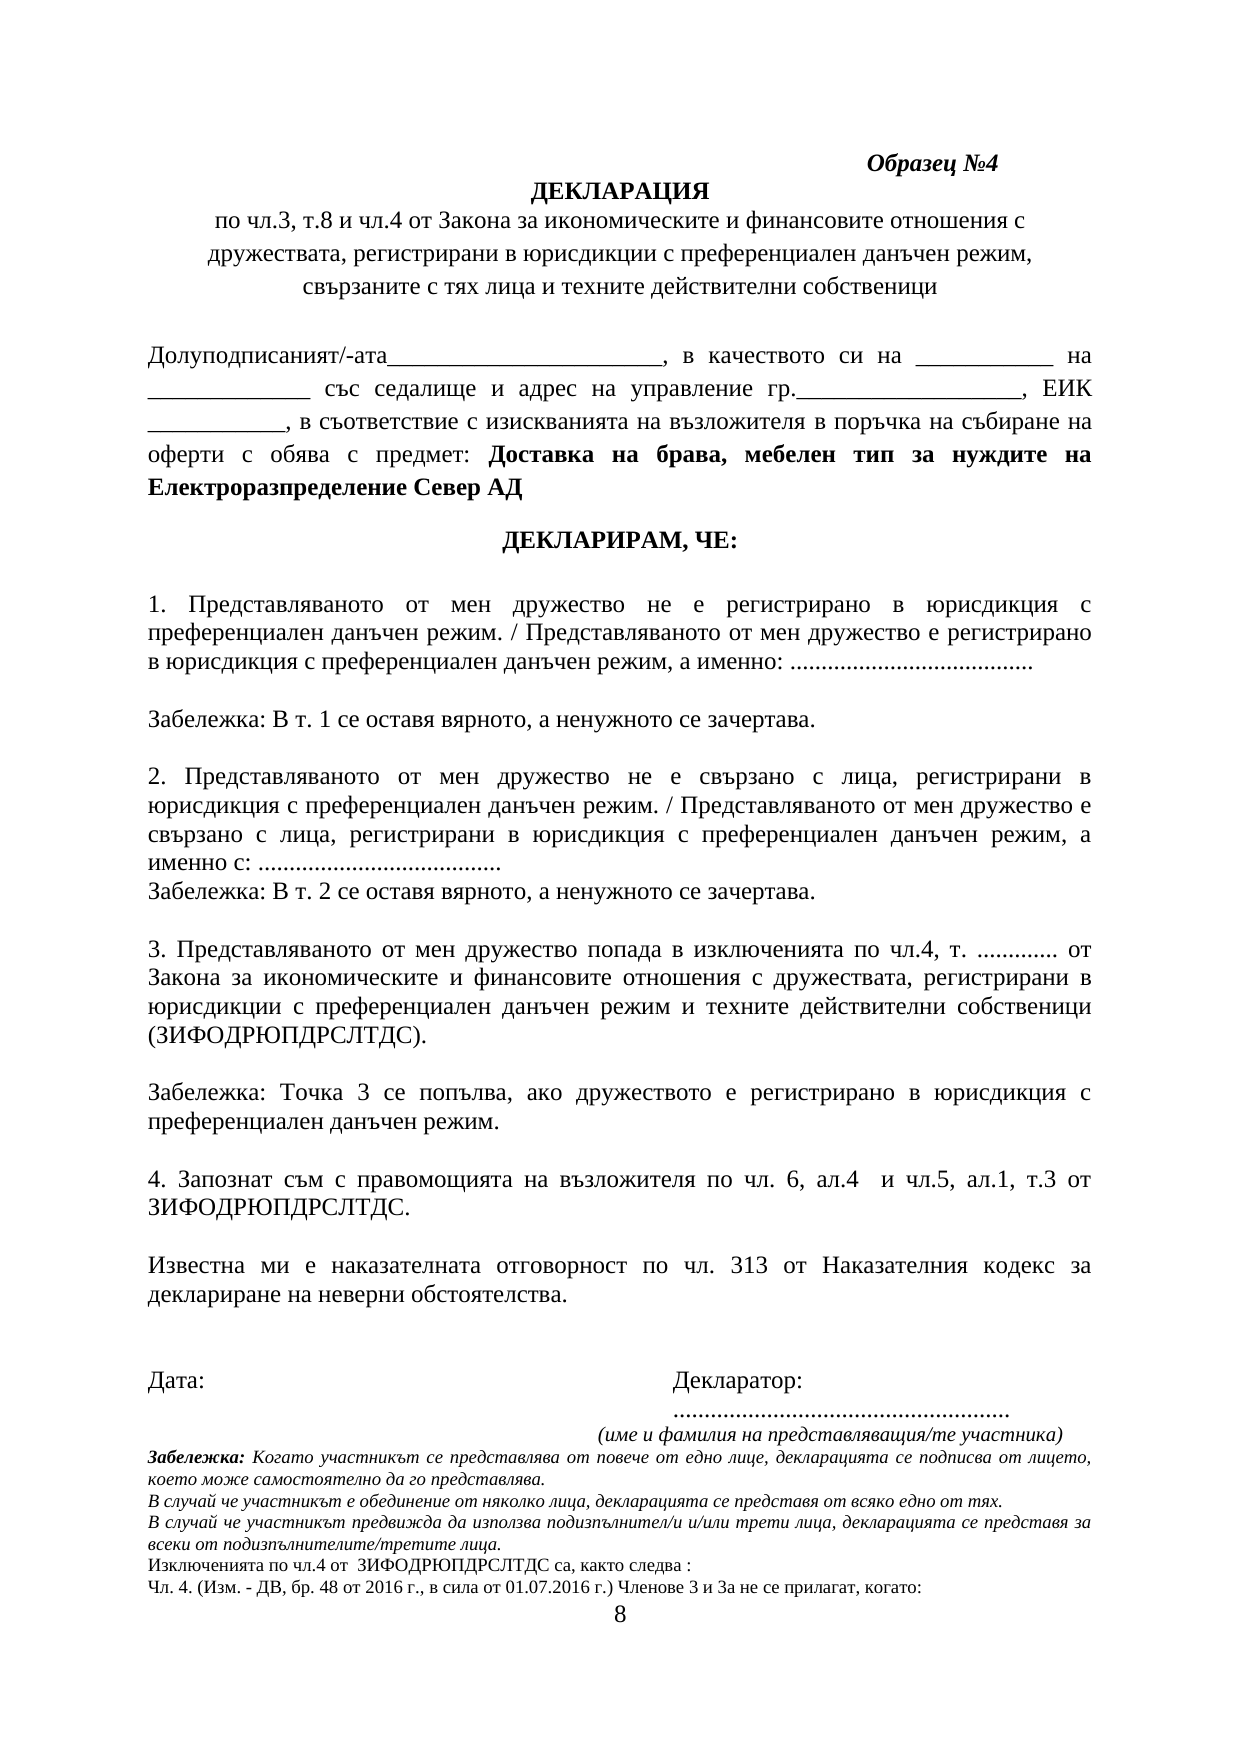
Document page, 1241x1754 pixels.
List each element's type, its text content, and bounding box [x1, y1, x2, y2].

text Долуподписаният/-ата______________________, в качеството си на ___________ на _____________ със седалище и адрес на управление гр.__________________, ЕИК ___________, в съответствие с изискванията на възложителя в поръчка на събиране на оферти с обява с предмет: Доставка на брава, мебелен тип за нуждите на Електроразпределение Север АД [148, 340, 1093, 501]
text 2. Представляваното от мен дружество не е свързано с лица, регистрирани в юрисдикция с преференциален данъчен режим. / Представляваното от мен дружество е свързано с лица, регистрирани в юрисдикция с преференциален данъчен режим, а именно с: ....................................... [148, 761, 1093, 876]
text ...................................................... [148, 1394, 1093, 1422]
text Изключенията по чл.4 от ЗИФОДРЮПДРСЛТДС са, както следва : [148, 1554, 1093, 1576]
text Образец №4 [148, 148, 1093, 176]
text Забележка: Точка 3 се попълва, ако дружеството е регистрирано в юрисдикция с преференциален данъчен режим. [148, 1077, 1093, 1135]
text 4. Запознат съм с правомощията на възложителя по чл. 6, ал.4 и чл.5, ал.1, т.3 от ЗИФОДРЮПДРСЛТДС. [148, 1164, 1093, 1221]
text ДЕКЛАРАЦИЯ [148, 176, 1093, 205]
text (име и фамилия на представляващия/те участника) [523, 1422, 1093, 1446]
text по чл.3, т.8 и чл.4 от Закона за икономическите и финансовите отношения с дружествата, регистрирани в юрисдикции с преференциален данъчен режим, свързаните с тях лица и техните действителни собственици [148, 205, 1093, 300]
text В случай че участникът предвижда да използва подизпълнител/и и/или трети лица, декларацията се представя за всеки от подизпълнителите/третите лица. [148, 1511, 1093, 1554]
text 3. Представляваното от мен дружество попада в изключенията по чл.4, т. ............. от Закона за икономическите и финансовите отношения с дружествата, регистрирани в юрисдикции с преференциален данъчен режим и техните действителни собственици (ЗИФОДРЮПДРСЛТДС). [148, 934, 1093, 1049]
text Дата: Декларатор: [148, 1365, 1093, 1394]
text Забележка: В т. 1 се оставя вярното, а ненужното се зачертава. [148, 704, 1093, 732]
text Забележка: Когато участникът се представлява от повече от едно лице, декларацията се подписва от лицето, което може самостоятелно да го представлява. [148, 1446, 1093, 1489]
text Чл. 4. (Изм. - ДВ, бр. 48 от 2016 г., в сила от 01.07.2016 г.) Членове 3 и 3а не се прилагат, когато: [148, 1576, 1093, 1597]
text В случай че участникът е обединение от няколко лица, декларацията се представя от всяко едно от тях. [148, 1489, 1093, 1511]
text 1. Представляваното от мен дружество не е регистрирано в юрисдикция с преференциален данъчен режим. / Представляваното от мен дружество е регистрирано в юрисдикция с преференциален данъчен режим, а именно: ....................................... [148, 589, 1093, 675]
text ДЕКЛАРИРАМ, ЧЕ: [148, 526, 1093, 554]
text Забележка: В т. 2 се оставя вярното, а ненужното се зачертава. [148, 876, 1093, 905]
text Известна ми е наказателната отговорност по чл. 313 от Наказателния кодекс за деклариране на неверни обстоятелства. [148, 1250, 1093, 1307]
